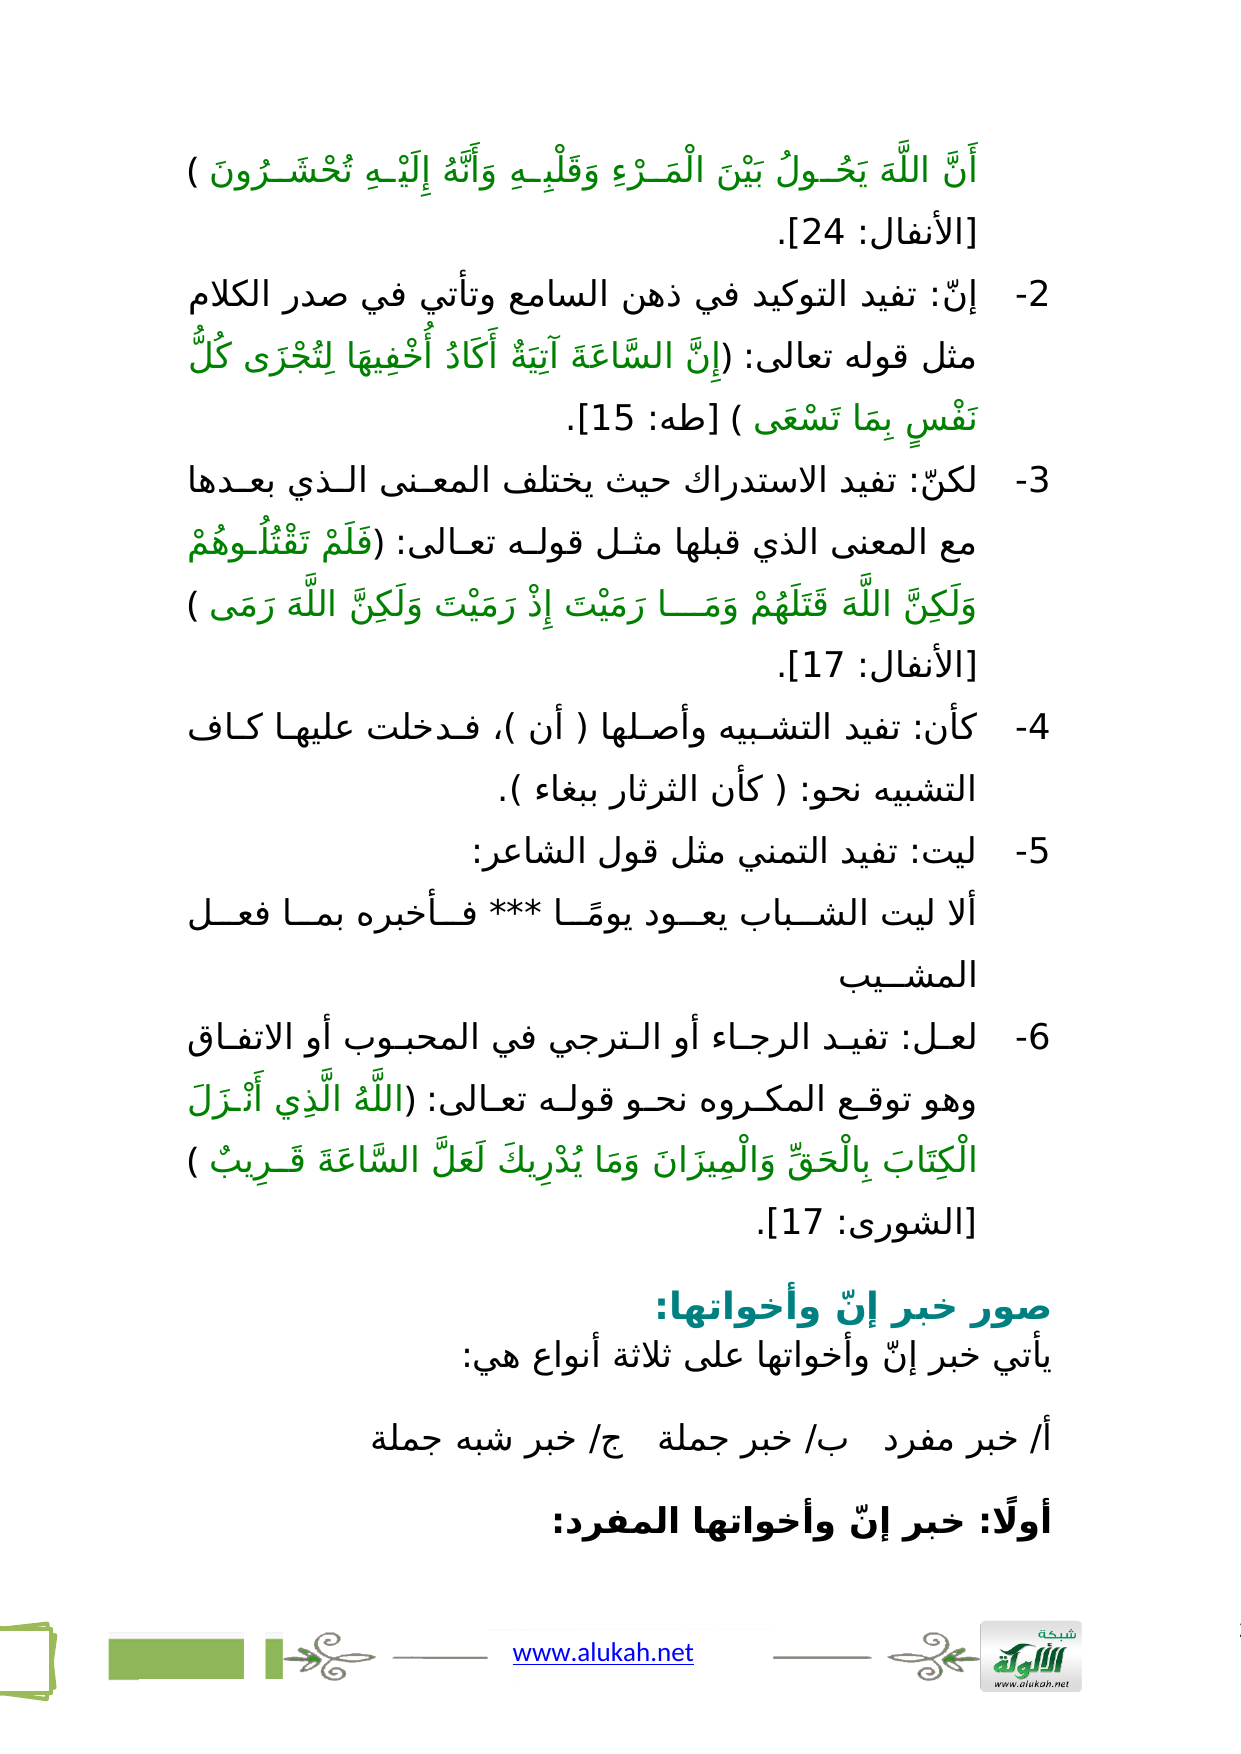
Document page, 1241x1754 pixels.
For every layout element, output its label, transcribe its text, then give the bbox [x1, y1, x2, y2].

list كأن: تفيد التشبيه وأصلها ( أن )، فدخلت عليها كاف التشبيه نحو: ( كأن الثرثار ببغاء ). [187, 707, 1015, 810]
text أ/ خبر مفرد ب/ خبر جملة ج/ خبر شبه جملة [187, 1417, 1053, 1459]
list ليت: تفيد التمني مثل قول الشاعر: [187, 831, 1015, 872]
list لعل: تفيد الرجاء أو الترجي في المحبوب أو الاتفاق وهو توقع المكروه نحو قوله تعالى: ﴿اللَّهُ الَّذِي أَنْزَلَ الْكِتَابَ بِالْحَقِّ وَالْمِيزَانَ وَمَا يُدْرِيكَ لَعَلَّ السَّاعَةَ قَرِيبٌ ﴾ [الشورى: 17]. [187, 1016, 1015, 1243]
text أولًا: خبر إنّ وأخواتها المفرد: [187, 1500, 1053, 1541]
text يأتي خبر إنّ وأخواتها على ثلاثة أنواع هي: [187, 1335, 1053, 1376]
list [187, 150, 1015, 253]
list إنّ: تفيد التوكيد في ذهن السامع وتأتي في صدر الكلام مثل قوله تعالى: ﴿إِنَّ السَّاعَةَ آتِيَةٌ أَكَادُ أُخْفِيهَا لِتُجْزَى كُلُّ نَفْسٍ بِمَا تَسْعَى ﴾ [طه: 15]. [187, 274, 1015, 439]
picture [107, 1617, 1083, 1699]
subtitle صور خبر إنّ وأخواتها: [187, 1284, 1053, 1328]
list ألا ليت الشباب يعود يومًا *** فأخبره بما فعل المشــيب [187, 892, 978, 996]
list لكنّ: تفيد الاستدراك حيث يختلف المعنى الذي بعدها مع المعنى الذي قبلها مثل قوله تعالى: ﴿فَلَمْ تَقْتُلُوهُمْ وَلَكِنَّ اللَّهَ قَتَلَهُمْ وَمَا رَمَيْتَ إِذْ رَمَيْتَ وَلَكِنَّ اللَّهَ رَمَى ﴾ [الأنفال: 17]. [187, 459, 1015, 686]
